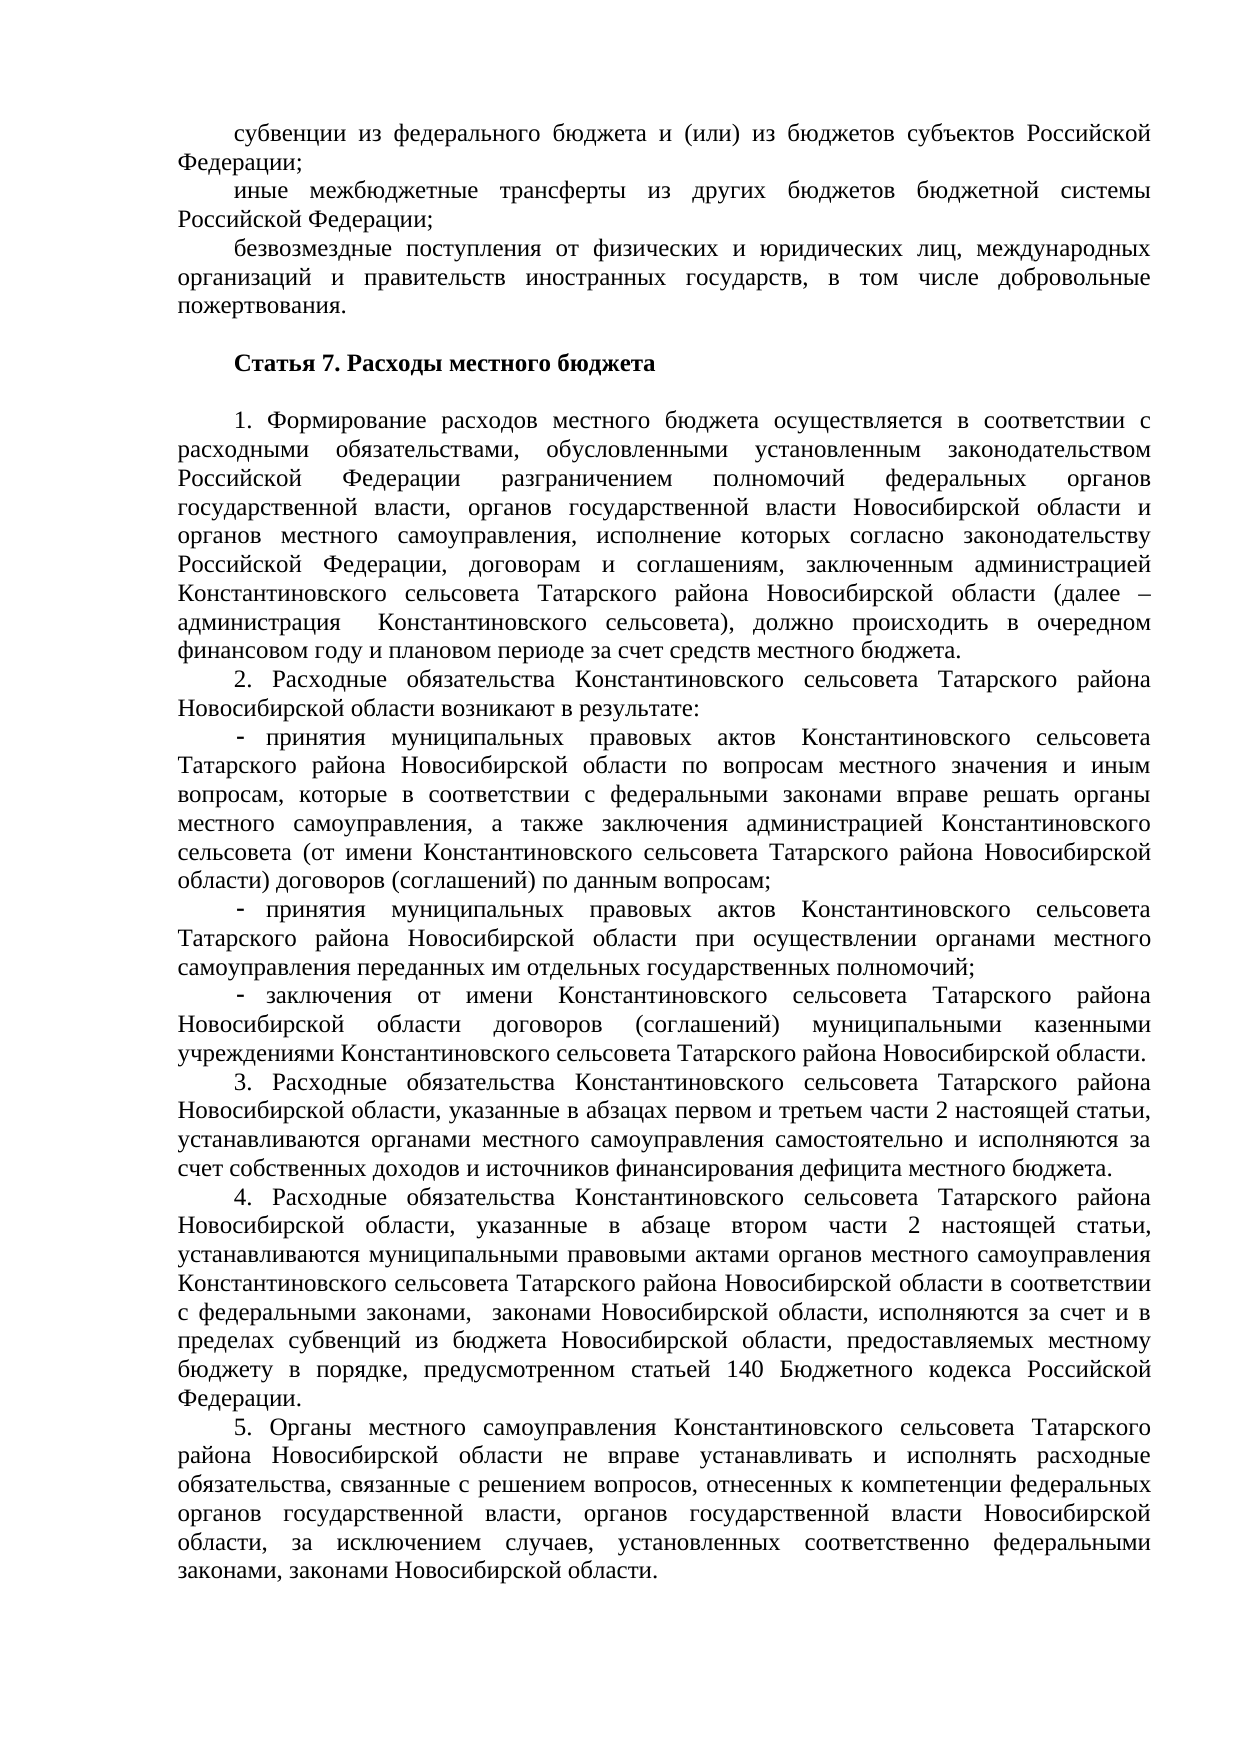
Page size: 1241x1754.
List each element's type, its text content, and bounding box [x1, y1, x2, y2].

text Статья 7. Расходы местного бюджета [177, 348, 1152, 377]
list заключения от имени Константиновского сельсовета Татарского района Новосибирской области договоров (соглашений) муниципальными казенными учреждениями Константиновского сельсовета Татарского района Новосибирской области. [177, 981, 1152, 1067]
list принятия муниципальных правовых актов Константиновского сельсовета Татарского района Новосибирской области по вопросам местного значения и иным вопросам, которые в соответствии с федеральными законами вправе решать органы местного самоуправления, а также заключения администрацией Константиновского сельсовета (от имени Константиновского сельсовета Татарского района Новосибирской области) договоров (соглашений) по данным вопросам; [177, 722, 1152, 894]
text 2. Расходные обязательства Константиновского сельсовета Татарского района Новосибирской области возникают в результате: [177, 664, 1152, 722]
list принятия муниципальных правовых актов Константиновского сельсовета Татарского района Новосибирской области при осуществлении органами местного самоуправления переданных им отдельных государственных полномочий; [177, 894, 1152, 981]
text иные межбюджетные трансферты из других бюджетов бюджетной системы Российской Федерации; [177, 176, 1152, 233]
text субвенции из федерального бюджета и (или) из бюджетов субъектов Российской Федерации; [177, 118, 1152, 176]
text 1. Формирование расходов местного бюджета осуществляется в соответствии с расходными обязательствами, обусловленными установленным законодательством Российской Федерации разграничением полномочий федеральных органов государственной власти, органов государственной власти Новосибирской области и органов местного самоуправления, исполнение которых согласно законодательству Российской Федерации, договорам и соглашениям, заключенным администрацией Константиновского сельсовета Татарского района Новосибирской области (далее – администрация Константиновского сельсовета), должно происходить в очередном финансовом году и плановом периоде за счет средств местного бюджета. [177, 406, 1152, 664]
text 5. Органы местного самоуправления Константиновского сельсовета Татарского района Новосибирской области не вправе устанавливать и исполнять расходные обязательства, связанные с решением вопросов, отнесенных к компетенции федеральных органов государственной власти, органов государственной власти Новосибирской области, за исключением случаев, установленных соответственно федеральными законами, законами Новосибирской области. [177, 1412, 1152, 1584]
text 4. Расходные обязательства Константиновского сельсовета Татарского района Новосибирской области, указанные в абзаце втором части 2 настоящей статьи, устанавливаются муниципальными правовыми актами органов местного самоуправления Константиновского сельсовета Татарского района Новосибирской области в соответствии с федеральными законами, законами Новосибирской области, исполняются за счет и в пределах субвенций из бюджета Новосибирской области, предоставляемых местному бюджету в порядке, предусмотренном статьей 140 Бюджетного кодекса Российской Федерации. [177, 1182, 1152, 1412]
text 3. Расходные обязательства Константиновского сельсовета Татарского района Новосибирской области, указанные в абзацах первом и третьем части 2 настоящей статьи, устанавливаются органами местного самоуправления самостоятельно и исполняются за счет собственных доходов и источников финансирования дефицита местного бюджета. [177, 1067, 1152, 1182]
text безвозмездные поступления от физических и юридических лиц, международных организаций и правительств иностранных государств, в том числе добровольные пожертвования. [177, 233, 1152, 319]
